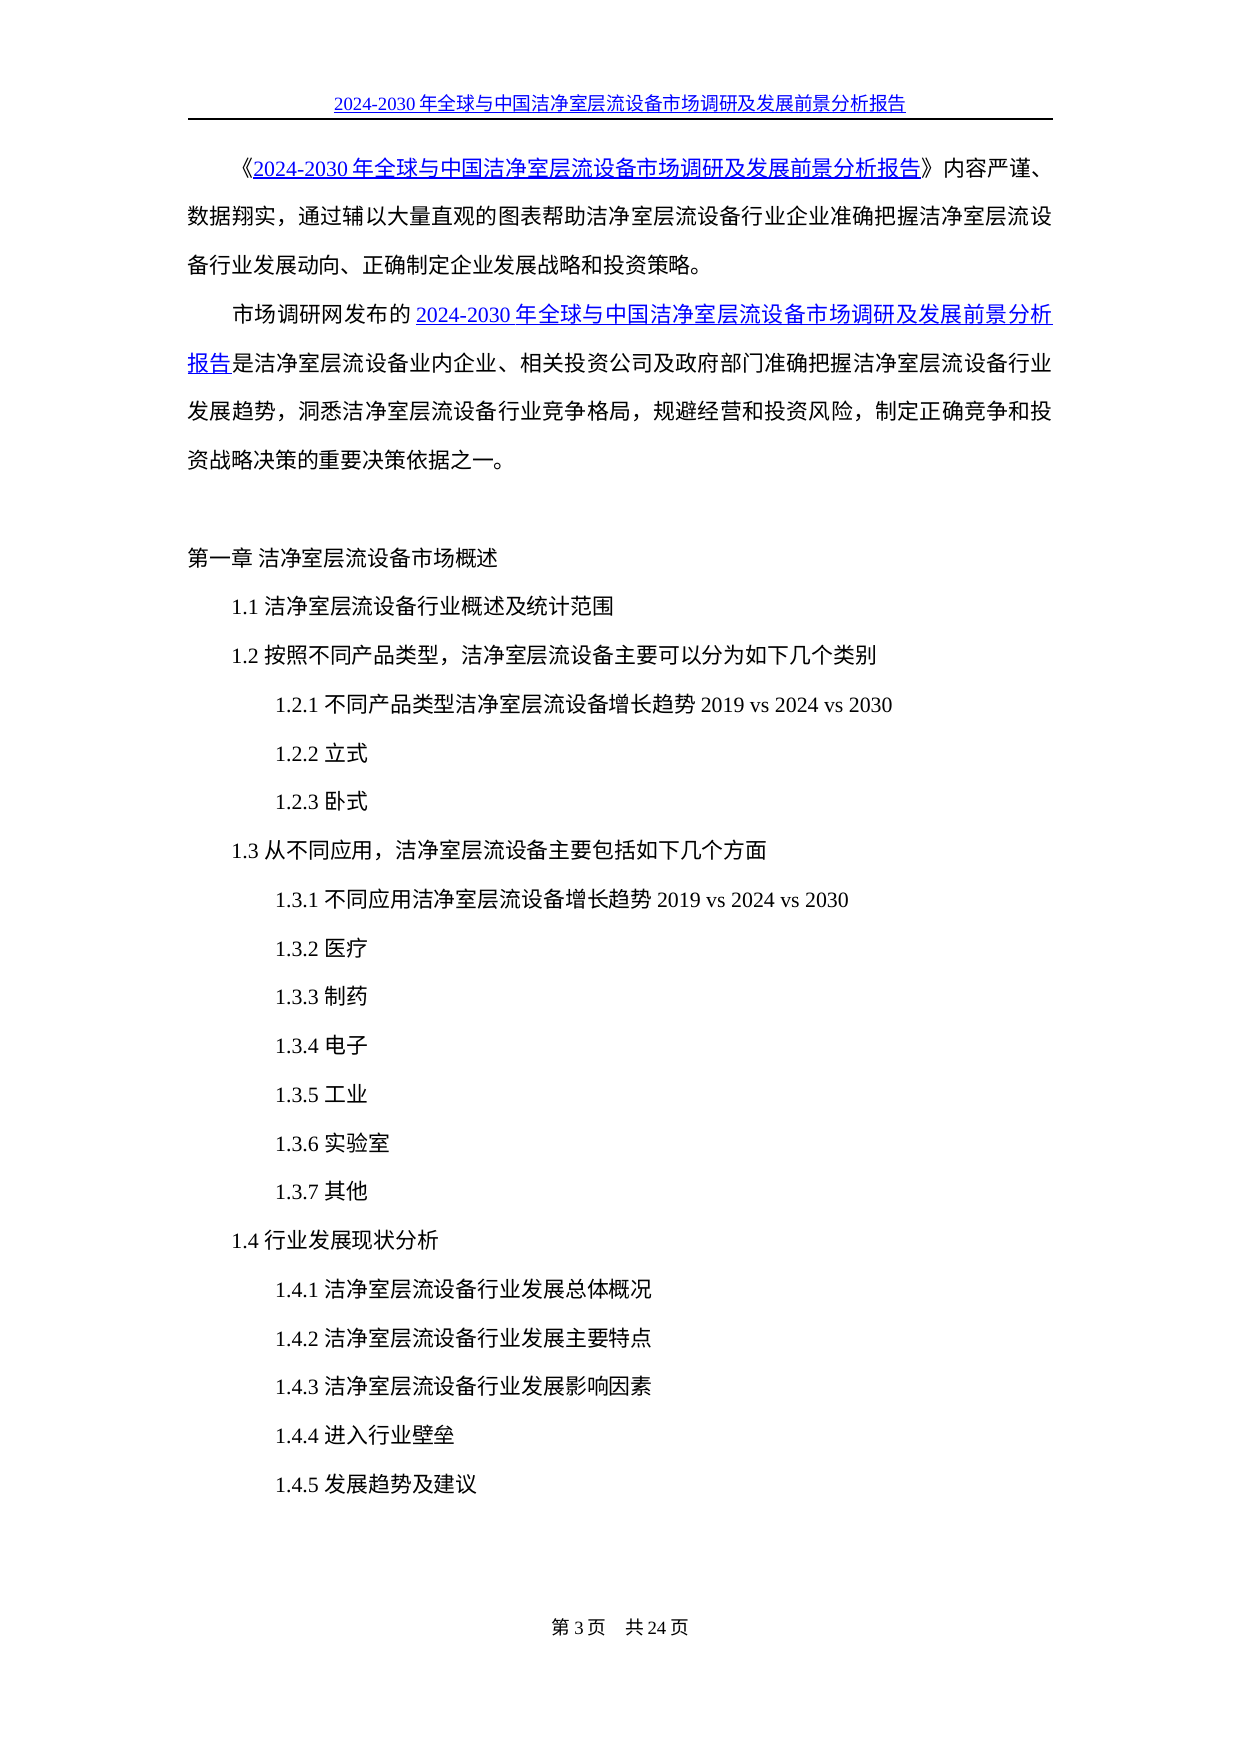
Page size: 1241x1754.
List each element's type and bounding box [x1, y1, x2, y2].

text [187, 150, 1053, 1499]
